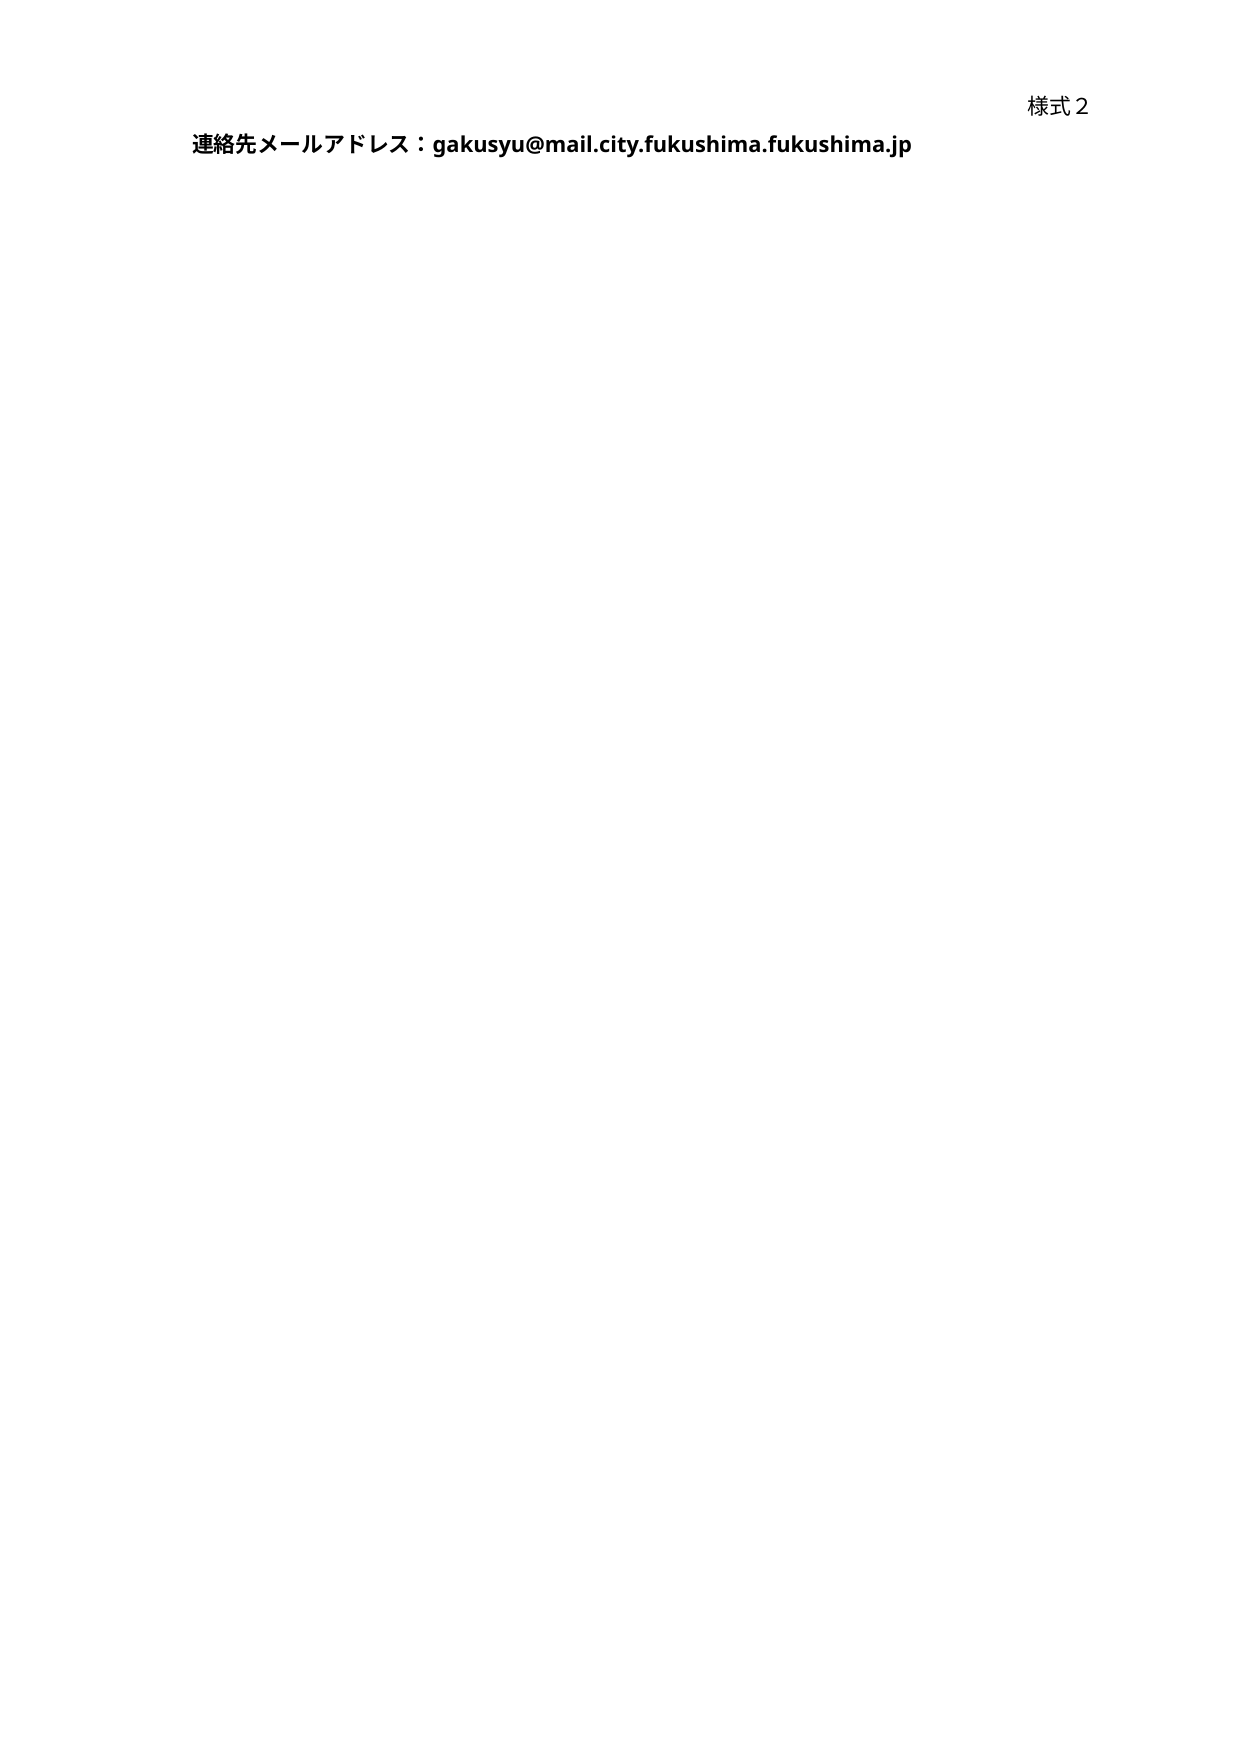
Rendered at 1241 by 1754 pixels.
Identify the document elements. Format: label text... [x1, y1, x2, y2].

text 連絡先メールアドレス：gakusyu@mail.city.fukushima.fukushima.jp [162, 124, 1092, 161]
